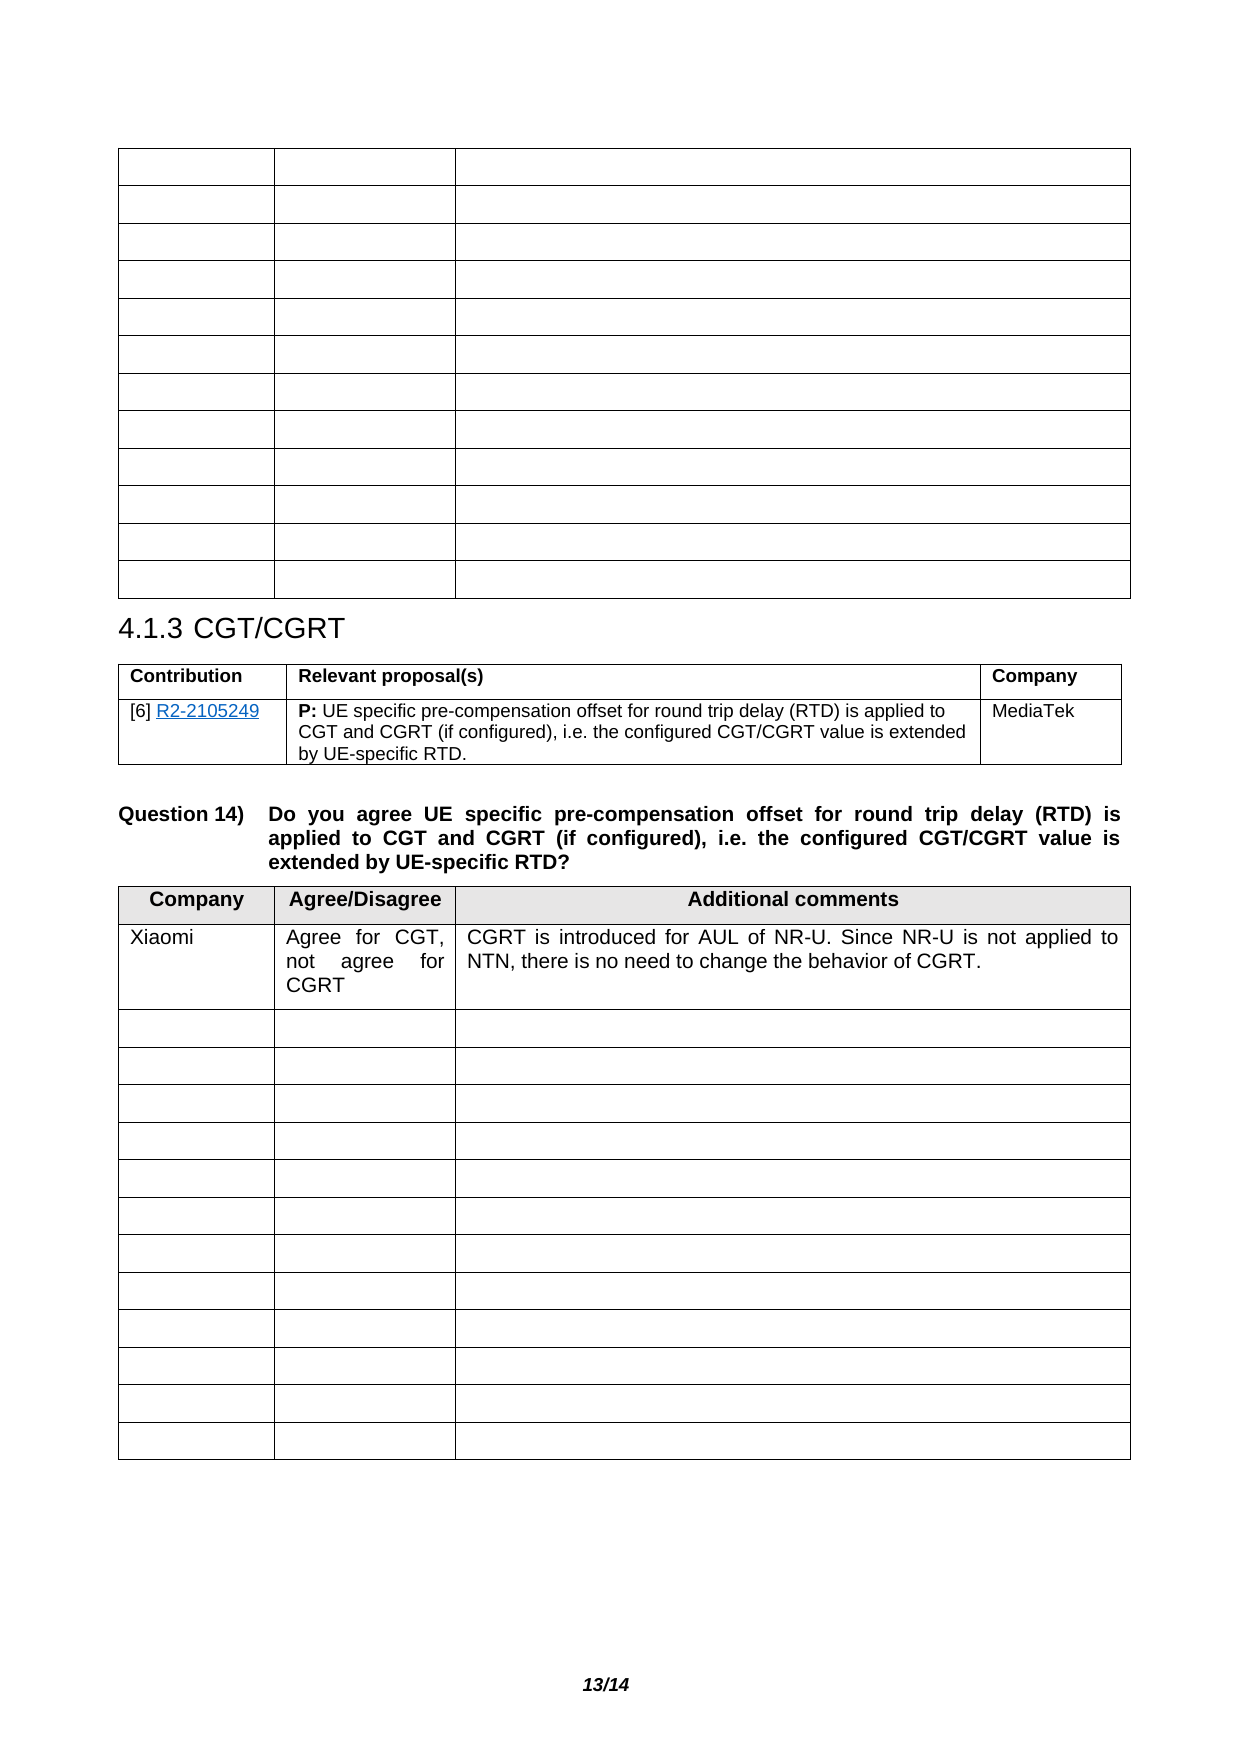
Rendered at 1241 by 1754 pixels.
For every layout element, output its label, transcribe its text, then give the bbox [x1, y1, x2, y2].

table_cell [119, 486, 274, 523]
table_cell [456, 149, 1130, 185]
table_header Agree/Disagree [275, 887, 455, 924]
table_cell [456, 1348, 1130, 1384]
table_cell Xiaomi [119, 925, 274, 1009]
table_cell [275, 1310, 455, 1347]
table_cell [119, 1010, 274, 1047]
table_cell [119, 149, 274, 185]
table_cell [456, 1085, 1130, 1122]
table_cell [119, 449, 274, 485]
table_cell [275, 1235, 455, 1272]
table_cell [456, 1048, 1130, 1084]
table_cell [456, 299, 1130, 335]
table_cell [275, 449, 455, 485]
table_cell [275, 1010, 455, 1047]
table_cell [119, 374, 274, 410]
table_cell [275, 561, 455, 598]
table_cell [275, 224, 455, 260]
table_cell [456, 1310, 1130, 1347]
table_cell [456, 1123, 1130, 1159]
table_cell [456, 449, 1130, 485]
table_cell [275, 299, 455, 335]
table_cell [275, 261, 455, 298]
table_cell [456, 1423, 1130, 1459]
table_cell [119, 524, 274, 560]
table_cell [456, 411, 1130, 448]
subtitle CGT/CGRT [118, 611, 1122, 645]
table_cell [275, 336, 455, 373]
table_cell [275, 149, 455, 185]
table_header Relevant proposal(s) [287, 665, 980, 699]
table_cell [119, 1310, 274, 1347]
table_cell [456, 1235, 1130, 1272]
table_cell [119, 1123, 274, 1159]
table_cell [119, 1273, 274, 1309]
table_cell [119, 411, 274, 448]
table_header Additional comments [456, 887, 1130, 924]
table_cell [119, 561, 274, 598]
table_cell [6] R2-2105249 [119, 700, 286, 764]
table_cell Agree for CGT, not agree for CGRT [275, 925, 455, 1009]
table_cell [275, 1085, 455, 1122]
table_cell [275, 524, 455, 560]
table_cell [275, 1123, 455, 1159]
table_cell [275, 1348, 455, 1384]
table_cell [456, 561, 1130, 598]
table_cell [119, 1085, 274, 1122]
text Question 14) Do you agree UE specific pre-compensation offset for round trip delay (RTD) is applied to CGT and CGRT (if configured), i.e. the configured CGT/CGRT value is extended by UE-specific RTD? [118, 802, 1122, 874]
table_header Company [981, 665, 1121, 699]
table_cell [456, 186, 1130, 223]
table_cell [119, 1160, 274, 1197]
table_cell [275, 1198, 455, 1234]
table_cell [275, 486, 455, 523]
table_cell MediaTek [981, 700, 1121, 764]
table_cell [119, 1235, 274, 1272]
table_cell [275, 1160, 455, 1197]
table_cell [119, 299, 274, 335]
table_cell [119, 1423, 274, 1459]
table_header Company [119, 887, 274, 924]
table_cell [456, 1198, 1130, 1234]
table_cell [275, 411, 455, 448]
table_cell [456, 374, 1130, 410]
table_cell [456, 1385, 1130, 1422]
table_cell [456, 261, 1130, 298]
table_cell [119, 1048, 274, 1084]
table_cell [456, 524, 1130, 560]
table_cell [456, 224, 1130, 260]
table_cell [275, 1385, 455, 1422]
table_cell [456, 1010, 1130, 1047]
table_cell [275, 1423, 455, 1459]
table_cell [275, 186, 455, 223]
table_cell [456, 1273, 1130, 1309]
table_cell [119, 1385, 274, 1422]
table_cell P: UE specific pre-compensation offset for round trip delay (RTD) is applied to CGT and CGRT (if configured), i.e. the configured CGT/CGRT value is extended by UE-specific RTD. [287, 700, 980, 764]
table_cell [456, 1160, 1130, 1197]
table_cell [456, 486, 1130, 523]
table_cell [119, 336, 274, 373]
table_cell [275, 1048, 455, 1084]
table_cell [119, 261, 274, 298]
table_cell [456, 336, 1130, 373]
table_cell CGRT is introduced for AUL of NR-U. Since NR-U is not applied to NTN, there is no need to change the behavior of CGRT. [456, 925, 1130, 1009]
table_cell [275, 1273, 455, 1309]
table_cell [119, 224, 274, 260]
table_cell [119, 1198, 274, 1234]
table_cell [119, 1348, 274, 1384]
table_header Contribution [119, 665, 286, 699]
table_cell [275, 374, 455, 410]
table_cell [119, 186, 274, 223]
